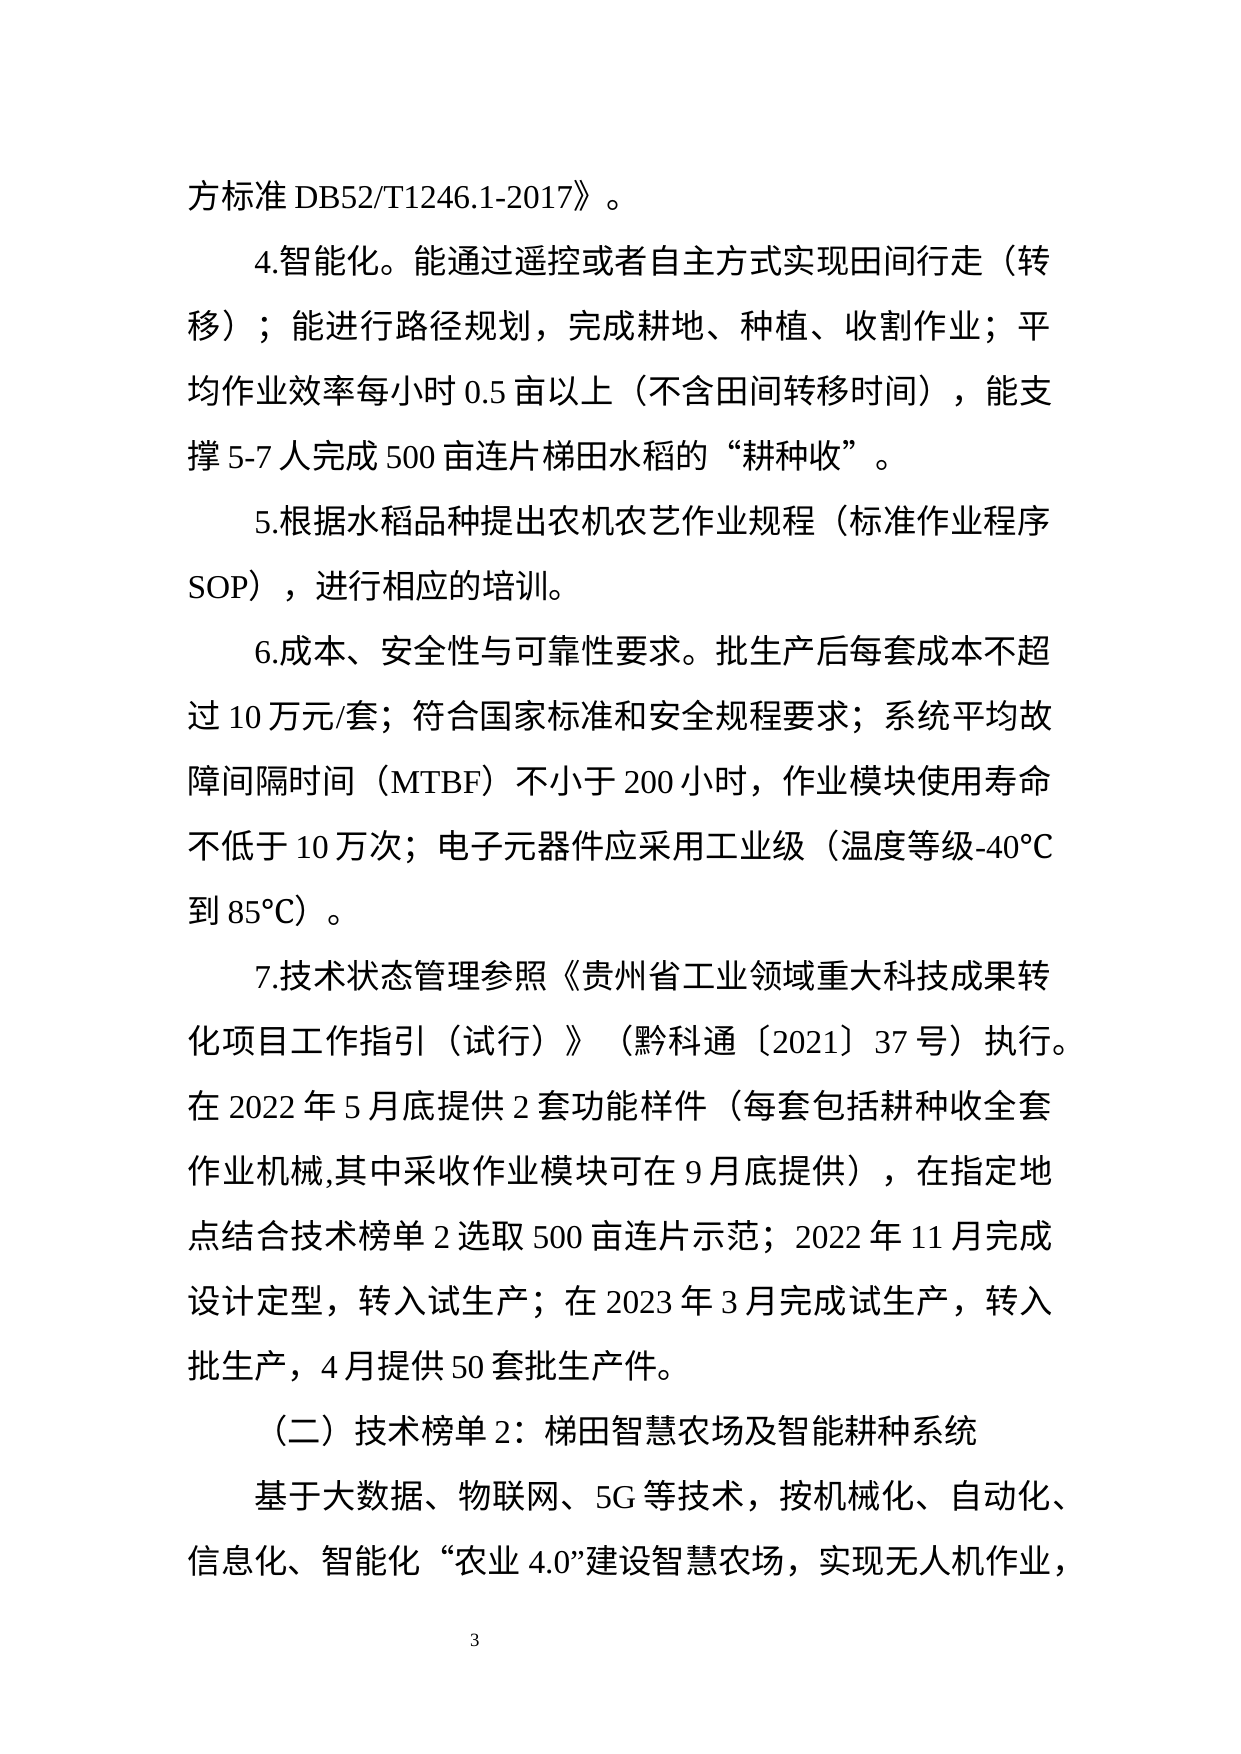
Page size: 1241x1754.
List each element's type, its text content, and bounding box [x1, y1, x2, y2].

text 4.智能化。能通过遥控或者自主方式实现田间行走（转移）；能进行路径规划，完成耕地、种植、收割作业；平均作业效率每小时0.5亩以上（不含田间转移时间），能支撑5-7人完成500亩连片梯田水稻的“耕种收”。 [187, 227, 1053, 487]
text （二）技术榜单2：梯田智慧农场及智能耕种系统 [187, 1397, 1053, 1462]
text 6.成本、安全性与可靠性要求。批生产后每套成本不超过10万元/套；符合国家标准和安全规程要求；系统平均故障间隔时间（MTBF）不小于200小时，作业模块使用寿命不低于10万次；电子元器件应采用工业级（温度等级-40℃到85℃）。 [187, 617, 1053, 942]
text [187, 162, 1053, 227]
text 5.根据水稻品种提出农机农艺作业规程（标准作业程序SOP），进行相应的培训。 [187, 487, 1053, 617]
text 7.技术状态管理参照《贵州省工业领域重大科技成果转化项目工作指引（试行）》（黔科通〔2021〕37号）执行。在2022年5月底提供2套功能样件（每套包括耕种收全套作业机械,其中采收作业模块可在9月底提供），在指定地点结合技术榜单2选取500亩连片示范；2022年11月完成设计定型，转入试生产；在2023年3月完成试生产，转入批生产，4月提供50套批生产件。 [187, 942, 1053, 1397]
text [187, 1462, 1053, 1592]
